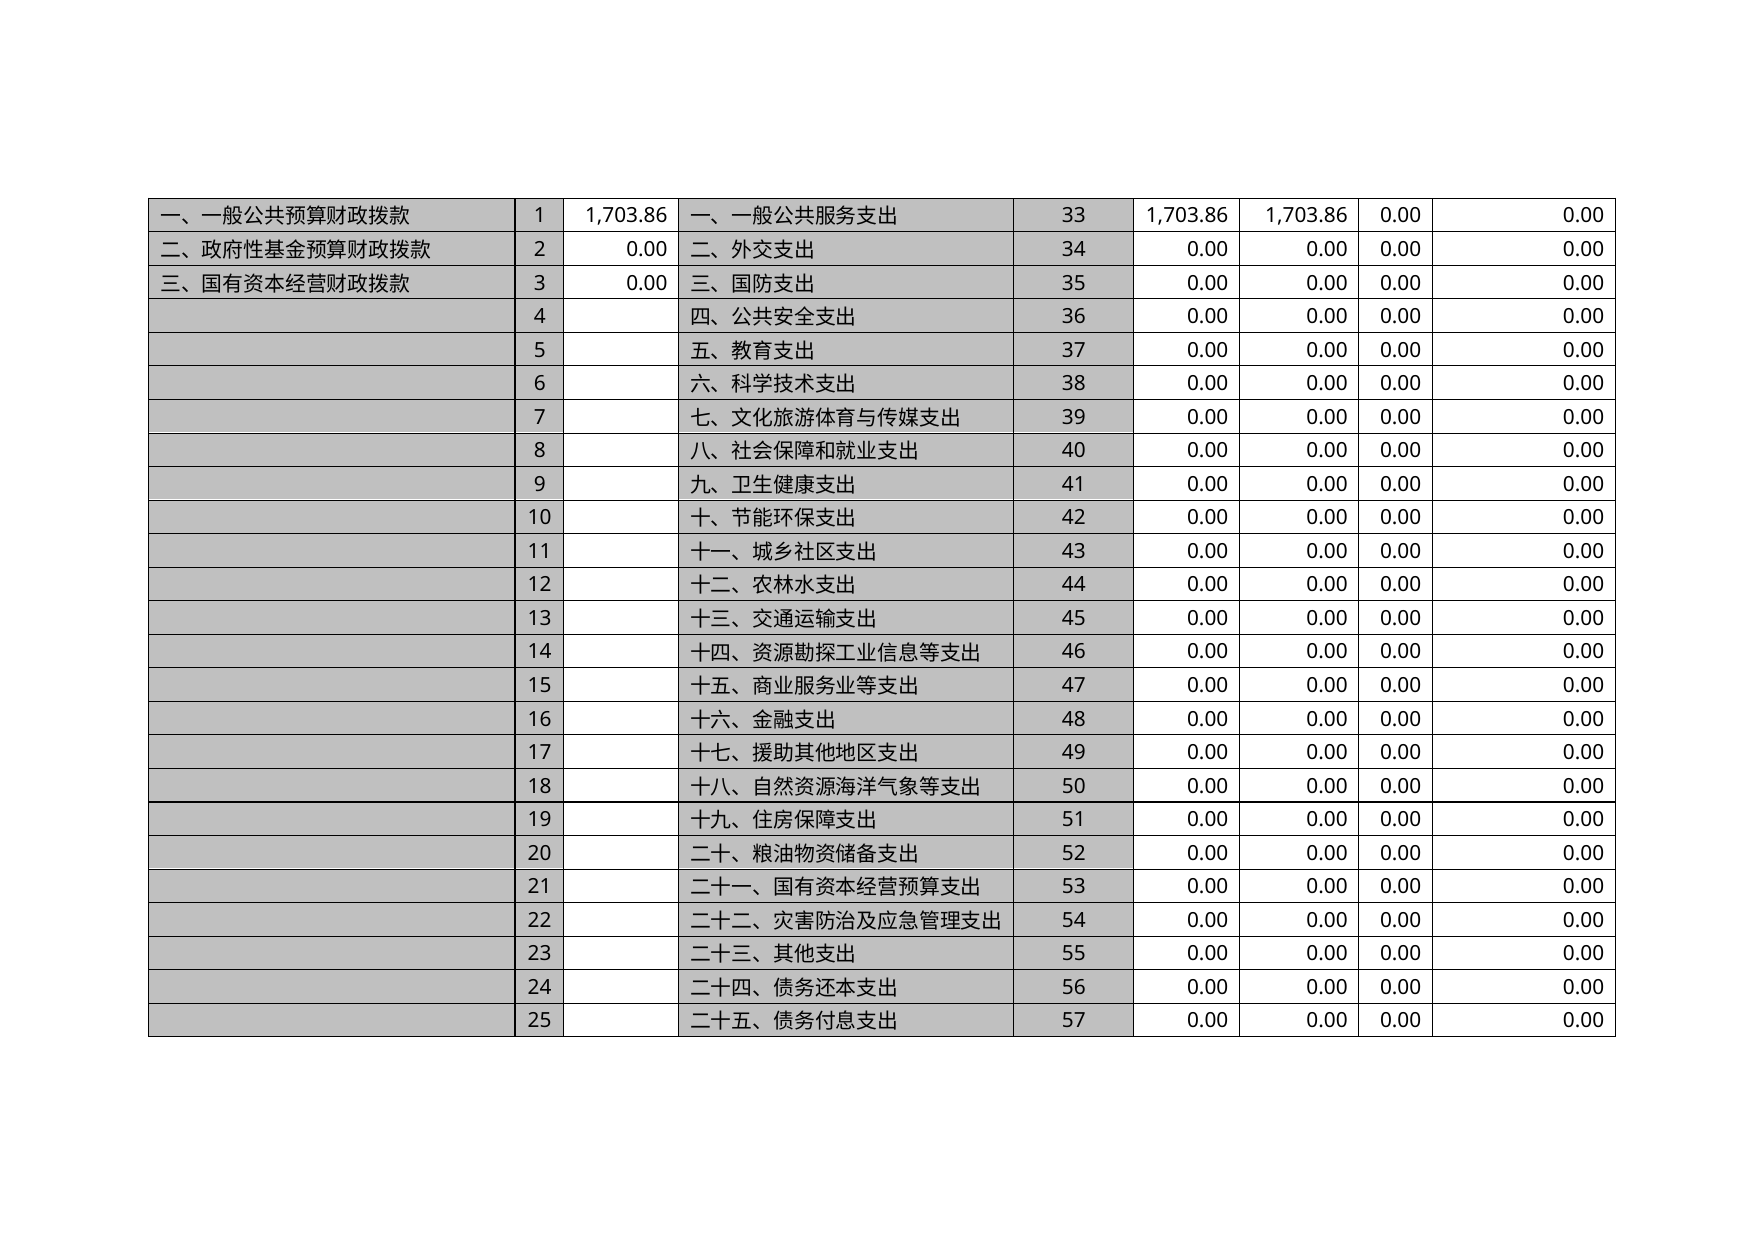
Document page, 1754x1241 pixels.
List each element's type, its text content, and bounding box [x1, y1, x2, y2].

table_cell 0.00 [1359, 635, 1432, 667]
table_cell 0.00 [1433, 769, 1615, 801]
table_cell 0.00 [1359, 735, 1432, 768]
table_cell 0.00 [1134, 870, 1239, 902]
table_cell 0.00 [1433, 836, 1615, 868]
table_cell 0.00 [1240, 735, 1358, 768]
table_cell 0.00 [1359, 501, 1432, 533]
table_cell 0.00 [1240, 266, 1358, 298]
table_cell 47 [1014, 668, 1133, 701]
table_cell 43 [1014, 534, 1133, 567]
table_cell 二、政府性基金预算财政拨款 [149, 232, 514, 265]
table_cell 0.00 [1433, 199, 1615, 231]
table_cell 0.00 [1433, 501, 1615, 533]
table_cell 0.00 [1134, 400, 1239, 432]
table_cell [149, 1004, 514, 1036]
table_cell 34 [1014, 232, 1133, 265]
table_cell [564, 501, 678, 533]
table_cell 37 [1014, 333, 1133, 365]
table_cell 18 [516, 769, 563, 801]
table_cell 0.00 [1359, 199, 1432, 231]
table_cell 0.00 [1240, 769, 1358, 801]
table_cell 三、国防支出 [679, 266, 1013, 298]
table_cell 35 [1014, 266, 1133, 298]
table_cell [564, 534, 678, 567]
table_cell 0.00 [1433, 702, 1615, 734]
table_cell 0.00 [1134, 467, 1239, 499]
table_cell [564, 299, 678, 332]
table_cell 0.00 [1433, 735, 1615, 768]
table_cell [564, 467, 678, 499]
table_cell 五、教育支出 [679, 333, 1013, 365]
table_cell 6 [516, 366, 563, 399]
table_cell [564, 769, 678, 801]
table_cell 15 [516, 668, 563, 701]
table_cell 0.00 [1240, 870, 1358, 902]
table_cell 40 [1014, 434, 1133, 466]
table_cell 0.00 [1134, 702, 1239, 734]
table_cell 0.00 [1134, 501, 1239, 533]
table_cell 24 [516, 970, 563, 1003]
table_cell 0.00 [1134, 970, 1239, 1003]
table_cell 二十、粮油物资储备支出 [679, 836, 1013, 868]
table_cell [149, 333, 514, 365]
table_cell 0.00 [1433, 803, 1615, 835]
table_cell 1,703.86 [1134, 199, 1239, 231]
table_cell 0.00 [1134, 903, 1239, 936]
table_cell [149, 870, 514, 902]
table_cell [149, 668, 514, 701]
table_cell 0.00 [1433, 635, 1615, 667]
table_cell 十九、住房保障支出 [679, 803, 1013, 835]
table_cell 12 [516, 568, 563, 600]
table_cell 0.00 [1134, 534, 1239, 567]
table_cell 2 [516, 232, 563, 265]
table_cell 十五、商业服务业等支出 [679, 668, 1013, 701]
table_cell 0.00 [1240, 970, 1358, 1003]
table_cell 51 [1014, 803, 1133, 835]
table_cell 4 [516, 299, 563, 332]
table_cell 0.00 [1359, 333, 1432, 365]
table_cell [149, 937, 514, 969]
table_cell [564, 803, 678, 835]
table_cell 0.00 [1134, 803, 1239, 835]
table_cell 0.00 [1134, 735, 1239, 768]
table_cell 0.00 [1359, 836, 1432, 868]
table_cell 0.00 [564, 232, 678, 265]
table_cell [564, 568, 678, 600]
table_cell 0.00 [1240, 903, 1358, 936]
table_cell 二十二、灾害防治及应急管理支出 [679, 903, 1013, 936]
table_cell 49 [1014, 735, 1133, 768]
table_cell 0.00 [1359, 668, 1432, 701]
table_cell 57 [1014, 1004, 1133, 1036]
table_cell 19 [516, 803, 563, 835]
table_cell 20 [516, 836, 563, 868]
table_cell 0.00 [1240, 299, 1358, 332]
table_cell 0.00 [1433, 534, 1615, 567]
table_cell [564, 400, 678, 432]
table_cell 0.00 [1134, 434, 1239, 466]
table_cell 0.00 [1359, 400, 1432, 432]
table_cell 0.00 [1134, 601, 1239, 634]
table_cell [564, 735, 678, 768]
table_cell [149, 836, 514, 868]
table_cell [149, 903, 514, 936]
table_cell 0.00 [1240, 601, 1358, 634]
table_cell [149, 970, 514, 1003]
table_cell 十七、援助其他地区支出 [679, 735, 1013, 768]
table_cell [564, 870, 678, 902]
table_cell 0.00 [1240, 467, 1358, 499]
table_cell 0.00 [1240, 803, 1358, 835]
table_cell 36 [1014, 299, 1133, 332]
table_cell 二十一、国有资本经营预算支出 [679, 870, 1013, 902]
table_cell [149, 534, 514, 567]
table_cell 55 [1014, 937, 1133, 969]
table_cell [149, 400, 514, 432]
table_cell 一、一般公共服务支出 [679, 199, 1013, 231]
table_cell 7 [516, 400, 563, 432]
table_cell 十、节能环保支出 [679, 501, 1013, 533]
table_cell 0.00 [1359, 601, 1432, 634]
table_cell 十一、城乡社区支出 [679, 534, 1013, 567]
table_cell 0.00 [1359, 803, 1432, 835]
table_cell 0.00 [1433, 903, 1615, 936]
table_cell 七、文化旅游体育与传媒支出 [679, 400, 1013, 432]
table_cell [149, 501, 514, 533]
table_cell 0.00 [1134, 836, 1239, 868]
table_cell 11 [516, 534, 563, 567]
table_cell 0.00 [1134, 366, 1239, 399]
table_cell 二、外交支出 [679, 232, 1013, 265]
table_cell 0.00 [1134, 1004, 1239, 1036]
table_cell 0.00 [1433, 668, 1615, 701]
table_cell 5 [516, 333, 563, 365]
table_cell 0.00 [1433, 266, 1615, 298]
table_cell 53 [1014, 870, 1133, 902]
table_cell 0.00 [564, 266, 678, 298]
table_cell 0.00 [1359, 266, 1432, 298]
table_cell 48 [1014, 702, 1133, 734]
table_cell 十三、交通运输支出 [679, 601, 1013, 634]
table_cell [564, 836, 678, 868]
table_cell 0.00 [1359, 232, 1432, 265]
table_cell 0.00 [1134, 937, 1239, 969]
table_cell 46 [1014, 635, 1133, 667]
table_cell 0.00 [1359, 467, 1432, 499]
table_cell 0.00 [1433, 568, 1615, 600]
table_cell 0.00 [1240, 366, 1358, 399]
table_cell 0.00 [1240, 937, 1358, 969]
table_cell 0.00 [1433, 937, 1615, 969]
table_cell 0.00 [1433, 366, 1615, 399]
table_cell 二十四、债务还本支出 [679, 970, 1013, 1003]
table_cell 0.00 [1240, 836, 1358, 868]
table_cell [564, 366, 678, 399]
table_cell 十二、农林水支出 [679, 568, 1013, 600]
table_cell 0.00 [1240, 333, 1358, 365]
table_cell 0.00 [1134, 232, 1239, 265]
table_cell 56 [1014, 970, 1133, 1003]
table_cell 0.00 [1240, 534, 1358, 567]
table_cell 22 [516, 903, 563, 936]
table_cell [564, 937, 678, 969]
table_cell 38 [1014, 366, 1133, 399]
table_cell [564, 601, 678, 634]
table_cell 0.00 [1433, 333, 1615, 365]
table_cell 0.00 [1359, 937, 1432, 969]
table_cell 1,703.86 [564, 199, 678, 231]
table_cell 0.00 [1433, 467, 1615, 499]
table_cell 一、一般公共预算财政拨款 [149, 199, 514, 231]
table_cell 23 [516, 937, 563, 969]
table_cell 0.00 [1134, 333, 1239, 365]
table_cell 0.00 [1240, 668, 1358, 701]
table_cell [564, 434, 678, 466]
table_cell 0.00 [1359, 366, 1432, 399]
table_cell 九、卫生健康支出 [679, 467, 1013, 499]
table_cell 9 [516, 467, 563, 499]
table_cell 0.00 [1134, 769, 1239, 801]
table_cell 45 [1014, 601, 1133, 634]
table_cell 0.00 [1359, 903, 1432, 936]
table_cell 0.00 [1240, 702, 1358, 734]
table_cell 42 [1014, 501, 1133, 533]
table_cell 0.00 [1433, 232, 1615, 265]
table_cell [149, 366, 514, 399]
table_cell 0.00 [1359, 769, 1432, 801]
table_cell 0.00 [1433, 1004, 1615, 1036]
table_cell 0.00 [1240, 501, 1358, 533]
table_cell [564, 1004, 678, 1036]
table_cell 0.00 [1134, 635, 1239, 667]
table_cell [149, 635, 514, 667]
table_cell 三、国有资本经营财政拨款 [149, 266, 514, 298]
table_cell 54 [1014, 903, 1133, 936]
table_cell [149, 735, 514, 768]
table_cell [149, 601, 514, 634]
table_cell 十八、自然资源海洋气象等支出 [679, 769, 1013, 801]
table_cell 10 [516, 501, 563, 533]
table_cell 3 [516, 266, 563, 298]
table_cell [564, 668, 678, 701]
table_cell 0.00 [1134, 266, 1239, 298]
table_cell [564, 635, 678, 667]
table_cell 52 [1014, 836, 1133, 868]
table_cell 0.00 [1359, 870, 1432, 902]
table_cell [564, 903, 678, 936]
table_cell [564, 702, 678, 734]
table_cell [149, 434, 514, 466]
table_cell [149, 467, 514, 499]
table_cell 四、公共安全支出 [679, 299, 1013, 332]
table_cell [149, 299, 514, 332]
table_cell 8 [516, 434, 563, 466]
table_cell 0.00 [1240, 1004, 1358, 1036]
table_cell 0.00 [1359, 702, 1432, 734]
table_cell 0.00 [1433, 299, 1615, 332]
table_cell 十四、资源勘探工业信息等支出 [679, 635, 1013, 667]
table_cell 1 [516, 199, 563, 231]
table_cell 0.00 [1359, 299, 1432, 332]
table_cell [149, 769, 514, 801]
table_cell 0.00 [1240, 232, 1358, 265]
table_cell 13 [516, 601, 563, 634]
table_cell 二十三、其他支出 [679, 937, 1013, 969]
table_cell 0.00 [1359, 534, 1432, 567]
table_cell 14 [516, 635, 563, 667]
table_cell 0.00 [1240, 400, 1358, 432]
table_cell 0.00 [1359, 434, 1432, 466]
table_cell 1,703.86 [1240, 199, 1358, 231]
table_cell [149, 568, 514, 600]
table_cell [149, 803, 514, 835]
table_cell 0.00 [1134, 299, 1239, 332]
table_cell 16 [516, 702, 563, 734]
table_cell 41 [1014, 467, 1133, 499]
table_cell [564, 970, 678, 1003]
table_cell 六、科学技术支出 [679, 366, 1013, 399]
table_cell 0.00 [1240, 568, 1358, 600]
table_cell 0.00 [1134, 668, 1239, 701]
table_cell 十六、金融支出 [679, 702, 1013, 734]
table_cell 0.00 [1433, 970, 1615, 1003]
table_cell [564, 333, 678, 365]
table_cell 17 [516, 735, 563, 768]
table_cell 0.00 [1359, 568, 1432, 600]
table_cell 50 [1014, 769, 1133, 801]
table_cell [149, 702, 514, 734]
table_cell 0.00 [1433, 400, 1615, 432]
table_cell 44 [1014, 568, 1133, 600]
table_cell 0.00 [1433, 601, 1615, 634]
table_cell 八、社会保障和就业支出 [679, 434, 1013, 466]
table_cell 0.00 [1433, 870, 1615, 902]
table_cell 0.00 [1359, 970, 1432, 1003]
table_cell 33 [1014, 199, 1133, 231]
table_cell 二十五、债务付息支出 [679, 1004, 1013, 1036]
table_cell 0.00 [1240, 635, 1358, 667]
table_cell 0.00 [1359, 1004, 1432, 1036]
table_cell 0.00 [1134, 568, 1239, 600]
table_cell 25 [516, 1004, 563, 1036]
table_cell 21 [516, 870, 563, 902]
table_cell 0.00 [1240, 434, 1358, 466]
table_cell 39 [1014, 400, 1133, 432]
table_cell 0.00 [1433, 434, 1615, 466]
